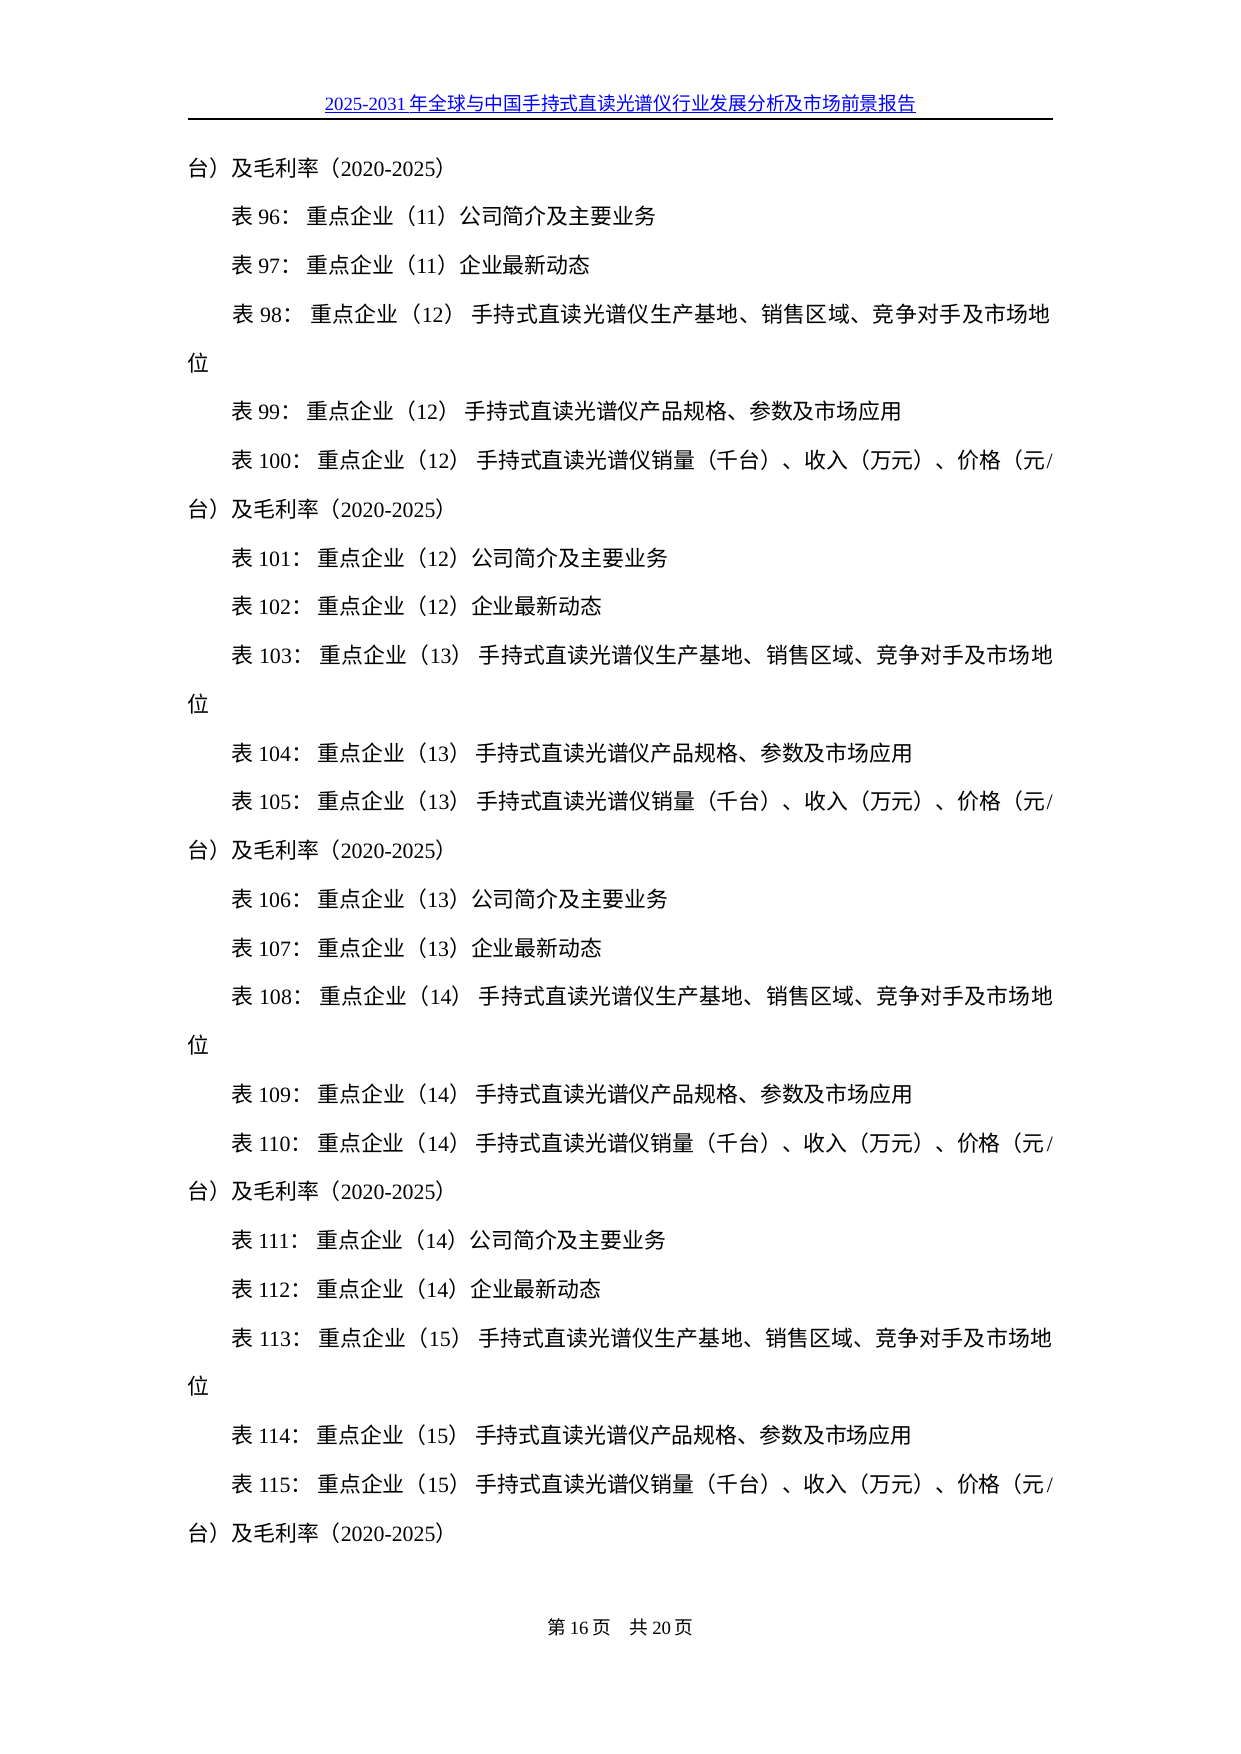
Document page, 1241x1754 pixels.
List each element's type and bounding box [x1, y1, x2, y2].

text [187, 150, 1053, 1548]
